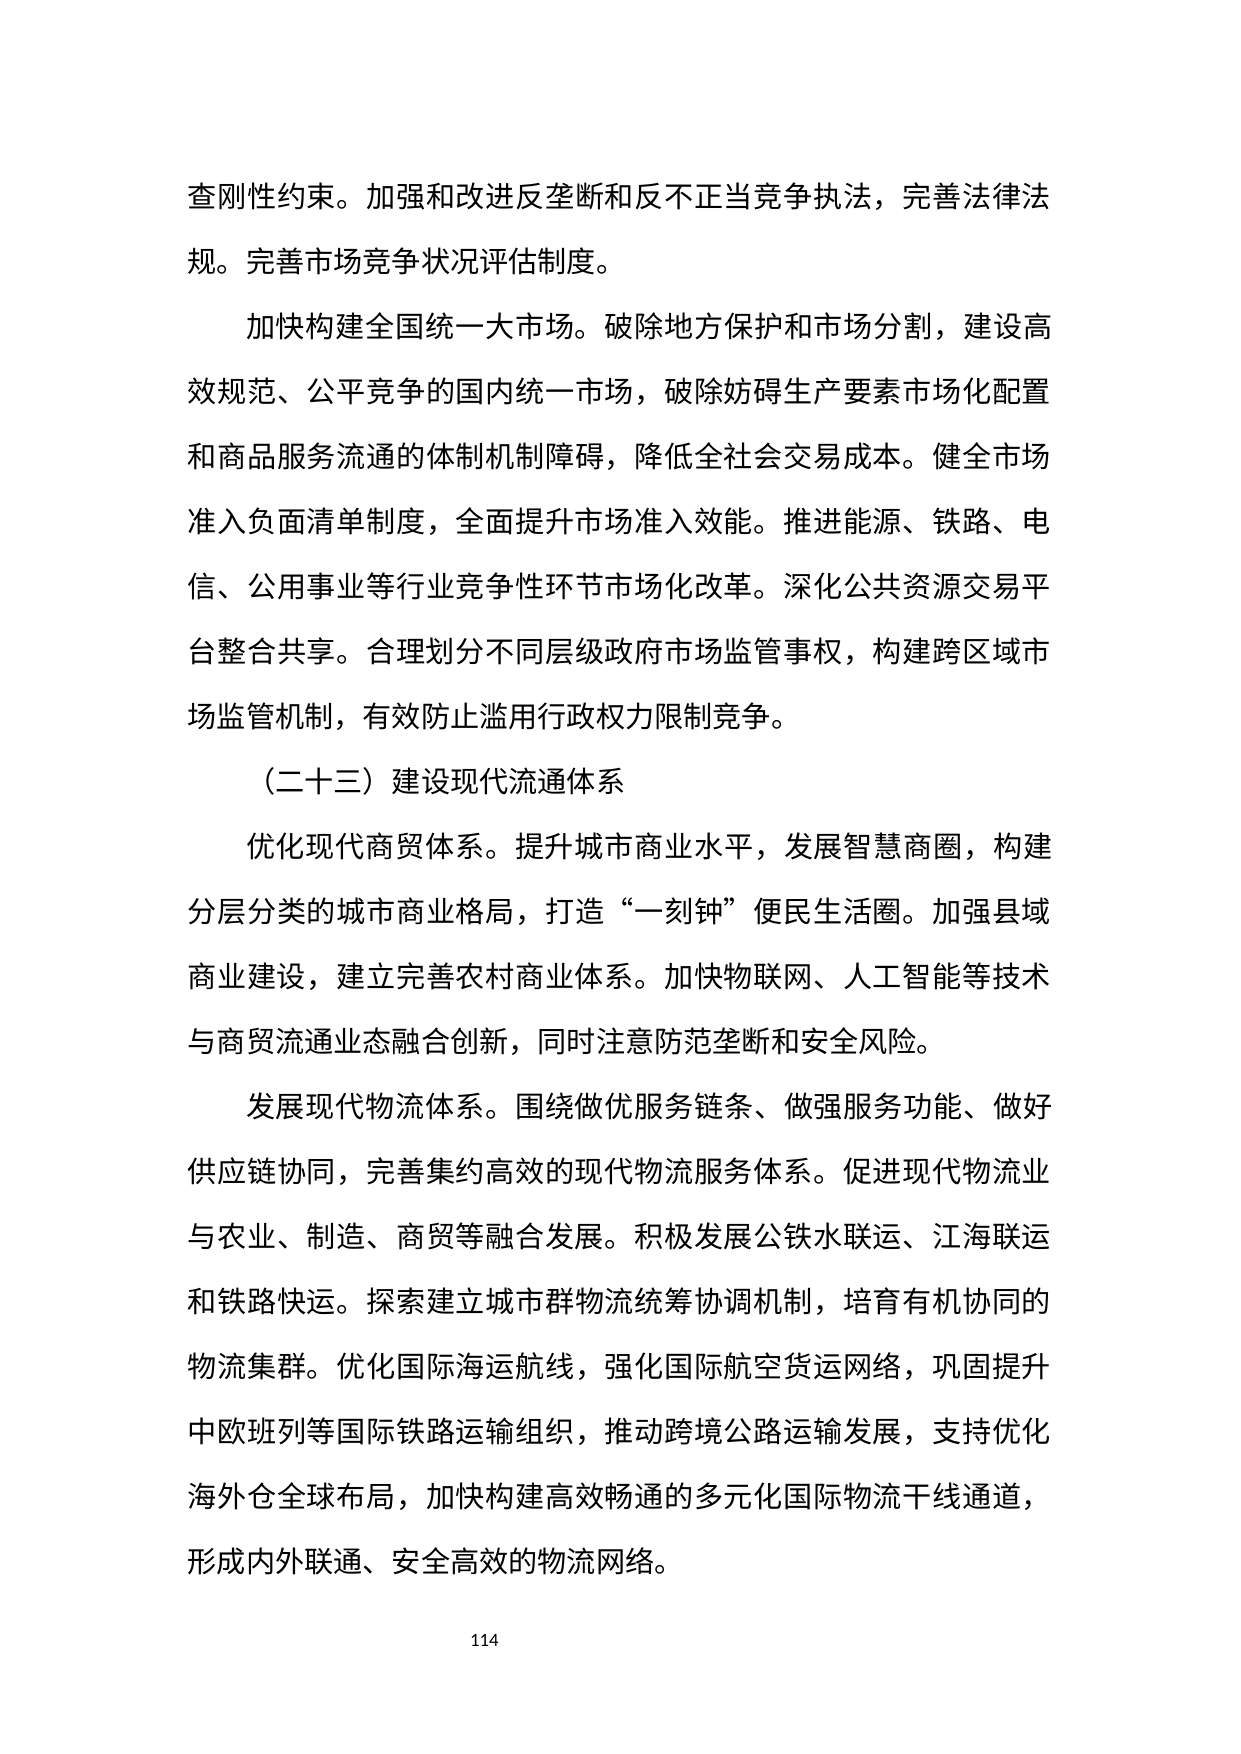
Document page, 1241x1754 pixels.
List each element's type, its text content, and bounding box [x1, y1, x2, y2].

text 加快构建全国统一大市场。破除地方保护和市场分割，建设高效规范、公平竞争的国内统一市场，破除妨碍生产要素市场化配置和商品服务流通的体制机制障碍，降低全社会交易成本。健全市场准入负面清单制度，全面提升市场准入效能。推进能源、铁路、电信、公用事业等行业竞争性环节市场化改革。深化公共资源交易平台整合共享。合理划分不同层级政府市场监管事权，构建跨区域市场监管机制，有效防止滥用行政权力限制竞争。 [187, 292, 1053, 747]
text 发展现代物流体系。围绕做优服务链条、做强服务功能、做好供应链协同，完善集约高效的现代物流服务体系。促进现代物流业与农业、制造、商贸等融合发展。积极发展公铁水联运、江海联运和铁路快运。探索建立城市群物流统筹协调机制，培育有机协同的物流集群。优化国际海运航线，强化国际航空货运网络，巩固提升中欧班列等国际铁路运输组织，推动跨境公路运输发展，支持优化海外仓全球布局，加快构建高效畅通的多元化国际物流干线通道，形成内外联通、安全高效的物流网络。 [187, 1072, 1053, 1592]
text 优化现代商贸体系。提升城市商业水平，发展智慧商圈，构建分层分类的城市商业格局，打造“一刻钟”便民生活圈。加强县域商业建设，建立完善农村商业体系。加快物联网、人工智能等技术与商贸流通业态融合创新，同时注意防范垄断和安全风险。 [187, 812, 1053, 1072]
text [187, 162, 1053, 292]
text （二十三）建设现代流通体系 [187, 747, 1053, 812]
